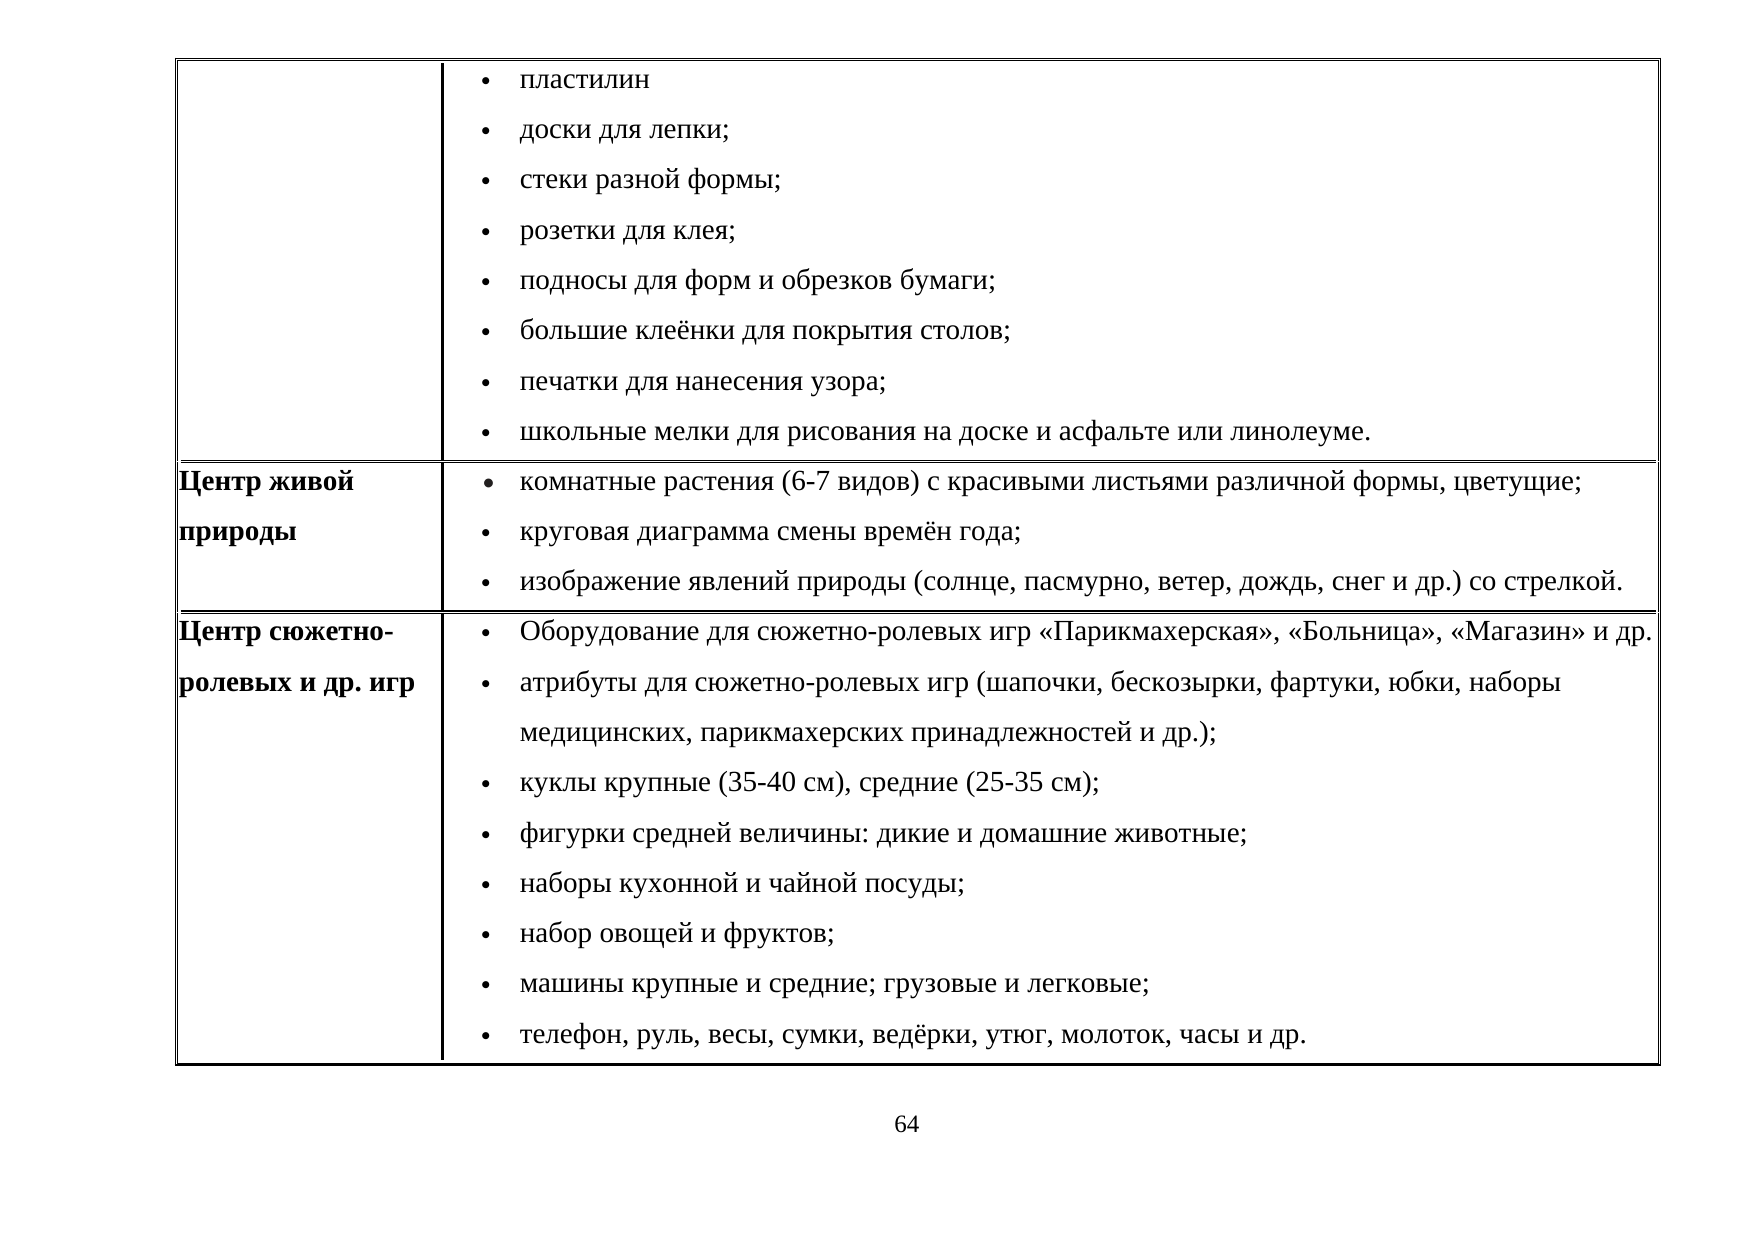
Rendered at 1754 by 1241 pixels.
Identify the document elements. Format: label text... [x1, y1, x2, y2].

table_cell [178, 610, 442, 1063]
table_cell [178, 61, 442, 460]
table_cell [442, 610, 1658, 1063]
table_cell Центр живой природы [176, 460, 442, 610]
table_cell комнатные растения (6-7 видов) с красивыми листьями различной формы, цветущие; круговая диаграмма смены времён года; изображение явлений природы (солнце, пасмурно, ветер, дождь, снег и др.) со стрелкой. [442, 460, 1660, 610]
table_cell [442, 61, 1658, 460]
